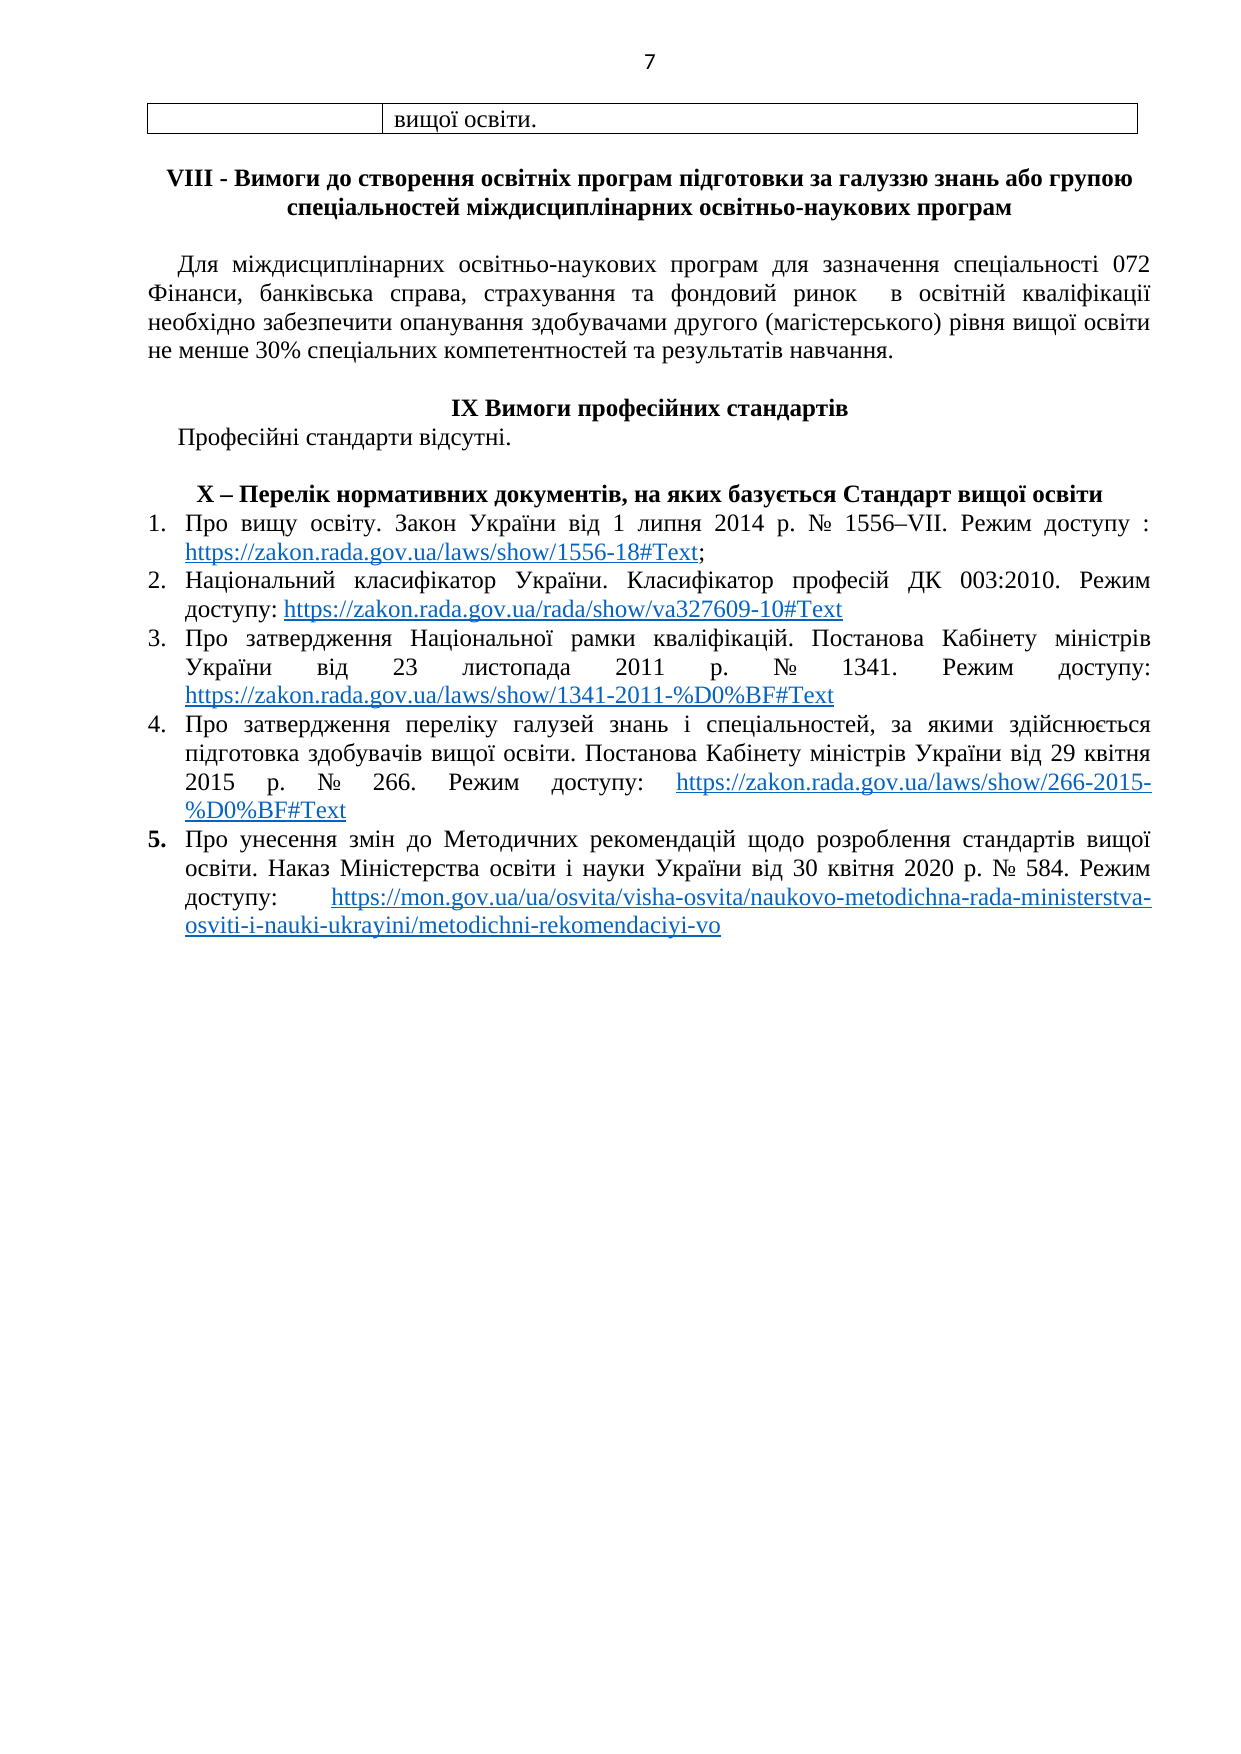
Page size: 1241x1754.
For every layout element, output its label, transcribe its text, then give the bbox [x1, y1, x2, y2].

list Про вищу освіту. Закон України від 1 липня 2014 р. № 1556–VII. Режим доступу : https://zakon.rada.gov.ua/laws/show/1556-18#Text; [148, 508, 1152, 565]
text Х – Перелік нормативних документів, на яких базується Стандарт вищої освіти [148, 479, 1152, 508]
list Національний класифікатор України. Класифікатор професій ДК 003:2010. Режим доступу: https://zakon.rada.gov.ua/rada/show/va327609-10#Text [148, 565, 1152, 623]
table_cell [148, 104, 382, 133]
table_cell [383, 104, 1137, 133]
list Про затвердження Національної рамки кваліфікацій. Постанова Кабінету міністрів України від 23 листопада 2011 р. № 1341. Режим доступу: https://zakon.rada.gov.ua/laws/show/1341-2011-%D0%BF#Text [148, 623, 1152, 709]
text Для міждисциплінарних освітньо-наукових програм для зазначення спеціальності 072 Фінанси, банківська справа, страхування та фондовий ринок в освітній кваліфікації необхідно забезпечити опанування здобувачами другого (магістерського) рівня вищої освіти не менше 30% спеціальних компетентностей та результатів навчання. [148, 249, 1152, 364]
list Про затвердження переліку галузей знань і спеціальностей, за якими здійснюється підготовка здобувачів вищої освіти. Постанова Кабінету міністрів України від 29 квітня 2015 р. № 266. Режим доступу: https://zakon.rada.gov.ua/laws/show/266-2015-%D0%BF#Text [148, 709, 1152, 824]
list Про унесення змін до Методичних рекомендацій щодо розроблення стандартів вищої освіти. Наказ Міністерства освіти і науки України від 30 квітня 2020 р. № 584. Режим доступу: https://mon.gov.ua/ua/osvita/visha-osvita/naukovo-metodichna-rada-ministerstva-osviti-i-nauki-ukrayini/metodichni-rekomendaciyi-vo [148, 824, 1152, 939]
text VIІІ - Вимоги до створення освітніх програм підготовки за галуззю знань або групою спеціальностей міждисциплінарних освітньо-наукових програм [148, 163, 1152, 220]
text Професійні стандарти відсутні. [148, 422, 1152, 450]
text IX Вимоги професійних стандартів [148, 393, 1152, 422]
